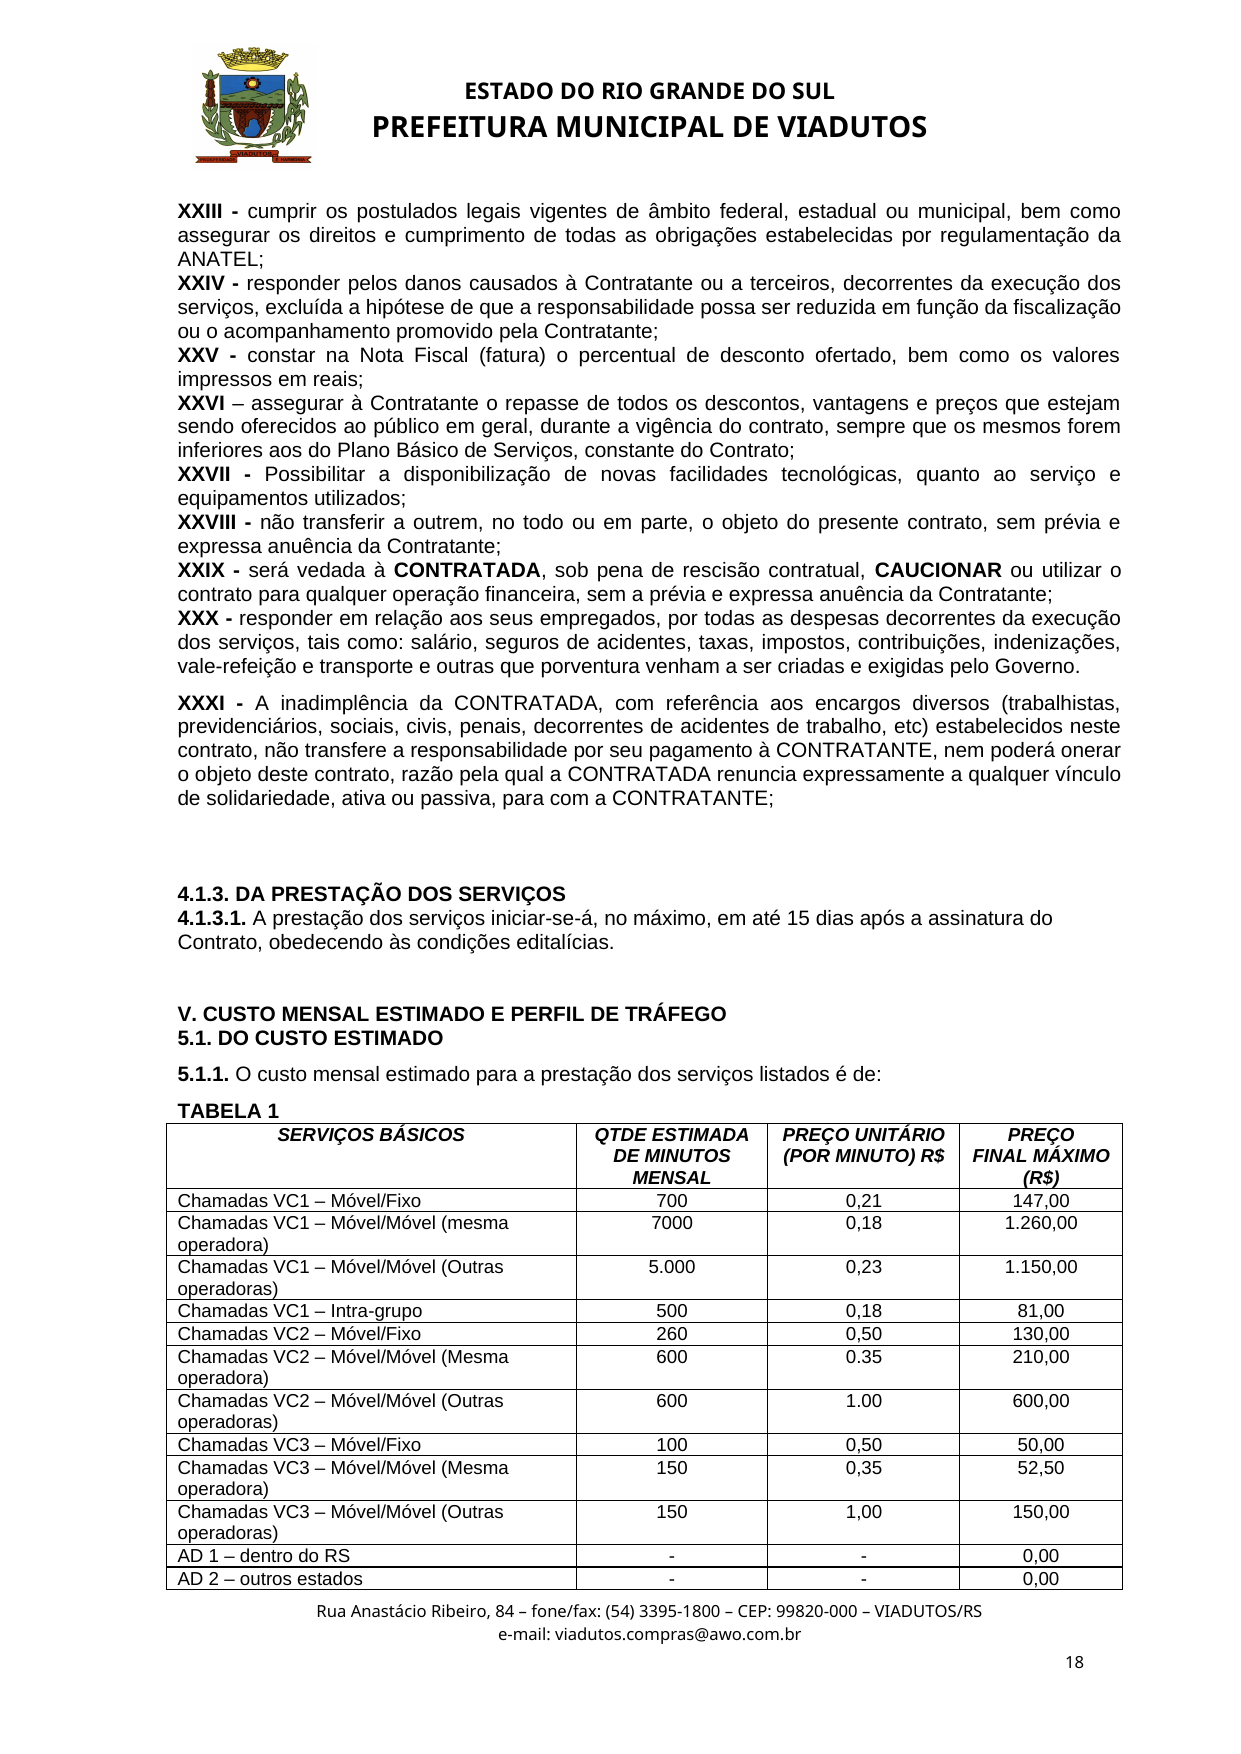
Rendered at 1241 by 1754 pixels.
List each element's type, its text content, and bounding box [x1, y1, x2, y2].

text XXXI - A inadimplência da CONTRATADA, com referência aos encargos diversos (trabalhistas, previdenciários, sociais, civis, penais, decorrentes de acidentes de trabalho, etc) estabelecidos neste contrato, não transfere a responsabilidade por seu pagamento à CONTRATANTE, nem poderá onerar o objeto deste contrato, razão pela qual a CONTRATADA renuncia expressamente a qualquer vínculo de solidariedade, ativa ou passiva, para com a CONTRATANTE; [177, 690, 1122, 810]
table_cell 150 [577, 1456, 767, 1499]
table_header SERVIÇOS BÁSICOS [167, 1124, 576, 1188]
table_cell 0,23 [768, 1256, 959, 1299]
table_cell 1,00 [768, 1501, 959, 1544]
text 5.1.1. O custo mensal estimado para a prestação dos serviços listados é de: [177, 1062, 1122, 1086]
table_cell AD 1 – dentro do RS [167, 1545, 576, 1566]
table_cell 210,00 [960, 1346, 1122, 1389]
text XXX - responder em relação aos seus empregados, por todas as despesas decorrentes da execução dos serviços, tais como: salário, seguros de acidentes, taxas, impostos, contribuições, indenizações, vale-refeição e transporte e outras que porventura venham a ser criadas e exigidas pelo Governo. [177, 606, 1122, 678]
table_cell - [768, 1545, 959, 1566]
table_cell Chamadas VC2 – Móvel/Móvel (Mesma operadora) [167, 1346, 576, 1389]
table_header PREÇO UNITÁRIO (POR MINUTO) R$ [768, 1124, 959, 1188]
table_cell 150,00 [960, 1501, 1122, 1544]
text XXIX - será vedada à CONTRATADA, sob pena de rescisão contratual, CAUCIONAR ou utilizar o contrato para qualquer operação financeira, sem a prévia e expressa anuência da Contratante; [177, 558, 1122, 606]
table_cell 150 [577, 1501, 767, 1544]
table_cell 0,21 [768, 1189, 959, 1211]
text XXV - constar na Nota Fiscal (fatura) o percentual de desconto ofertado, bem como os valores impressos em reais; [177, 342, 1122, 390]
table_cell - [577, 1568, 767, 1589]
text XXVII - Possibilitar a disponibilização de novas facilidades tecnológicas, quanto ao serviço e equipamentos utilizados; [177, 462, 1122, 510]
picture [191, 44, 317, 170]
table_cell 700 [577, 1189, 767, 1211]
text XXIV - responder pelos danos causados à Contratante ou a terceiros, decorrentes da execução dos serviços, excluída a hipótese de que a responsabilidade possa ser reduzida em função da fiscalização ou o acompanhamento promovido pela Contratante; [177, 271, 1122, 342]
table_cell 0,50 [768, 1434, 959, 1455]
table_cell AD 2 – outros estados [167, 1568, 576, 1589]
table_cell 1.00 [768, 1390, 959, 1433]
table_cell Chamadas VC1 – Móvel/Móvel (Outras operadoras) [167, 1256, 576, 1299]
table_cell 500 [577, 1300, 767, 1322]
table_cell 81,00 [960, 1300, 1122, 1322]
table_cell 1.150,00 [960, 1256, 1122, 1299]
table_cell - [768, 1568, 959, 1589]
table_cell Chamadas VC1 – Móvel/Fixo [167, 1189, 576, 1211]
table_cell 130,00 [960, 1323, 1122, 1344]
text XXVI – assegurar à Contratante o repasse de todos os descontos, vantagens e preços que estejam sendo oferecidos ao público em geral, durante a vigência do contrato, sempre que os mesmos forem inferiores aos do Plano Básico de Serviços, constante do Contrato; [177, 390, 1122, 462]
text 5.1. DO CUSTO ESTIMADO [177, 1026, 1122, 1050]
table_cell 0,18 [768, 1212, 959, 1255]
table_cell 260 [577, 1323, 767, 1344]
table_cell Chamadas VC3 – Móvel/Móvel (Outras operadoras) [167, 1501, 576, 1544]
table_cell 0,00 [960, 1545, 1122, 1566]
table_cell - [577, 1545, 767, 1566]
text XXVIII - não transferir a outrem, no todo ou em parte, o objeto do presente contrato, sem prévia e expressa anuência da Contratante; [177, 510, 1122, 558]
table_cell Chamadas VC3 – Móvel/Móvel (Mesma operadora) [167, 1456, 576, 1499]
table_cell 600 [577, 1390, 767, 1433]
table_cell Chamadas VC2 – Móvel/Móvel (Outras operadoras) [167, 1390, 576, 1433]
table_cell 7000 [577, 1212, 767, 1255]
table_cell 0,18 [768, 1300, 959, 1322]
table_header QTDE ESTIMADA DE MINUTOS MENSAL [577, 1124, 767, 1188]
table_cell 0,35 [768, 1456, 959, 1499]
text V. CUSTO MENSAL ESTIMADO E PERFIL DE TRÁFEGO [177, 1002, 1122, 1026]
table_cell 0,50 [768, 1323, 959, 1344]
table_cell 50,00 [960, 1434, 1122, 1455]
table_cell 100 [577, 1434, 767, 1455]
table_cell 147,00 [960, 1189, 1122, 1211]
text TABELA 1 [177, 1099, 1122, 1123]
table_cell Chamadas VC2 – Móvel/Fixo [167, 1323, 576, 1344]
table_cell 600 [577, 1346, 767, 1389]
table_header PREÇO FINAL MÁXIMO (R$) [960, 1124, 1122, 1188]
table_cell 1.260,00 [960, 1212, 1122, 1255]
table_cell Chamadas VC1 – Intra-grupo [167, 1300, 576, 1322]
text 4.1.3.1. A prestação dos serviços iniciar-se-á, no máximo, em até 15 dias após a assinatura do Contrato, obedecendo às condições editalícias. [177, 906, 1122, 954]
table_cell 600,00 [960, 1390, 1122, 1433]
table_cell 0.35 [768, 1346, 959, 1389]
table_cell Chamadas VC3 – Móvel/Fixo [167, 1434, 576, 1455]
table_cell 0,00 [960, 1568, 1122, 1589]
table_cell 52,50 [960, 1456, 1122, 1499]
table_cell Chamadas VC1 – Móvel/Móvel (mesma operadora) [167, 1212, 576, 1255]
text XXIII - cumprir os postulados legais vigentes de âmbito federal, estadual ou municipal, bem como assegurar os direitos e cumprimento de todas as obrigações estabelecidas por regulamentação da ANATEL; [177, 199, 1122, 271]
table_cell 5.000 [577, 1256, 767, 1299]
text 4.1.3. DA PRESTAÇÃO DOS SERVIÇOS [177, 882, 1122, 906]
